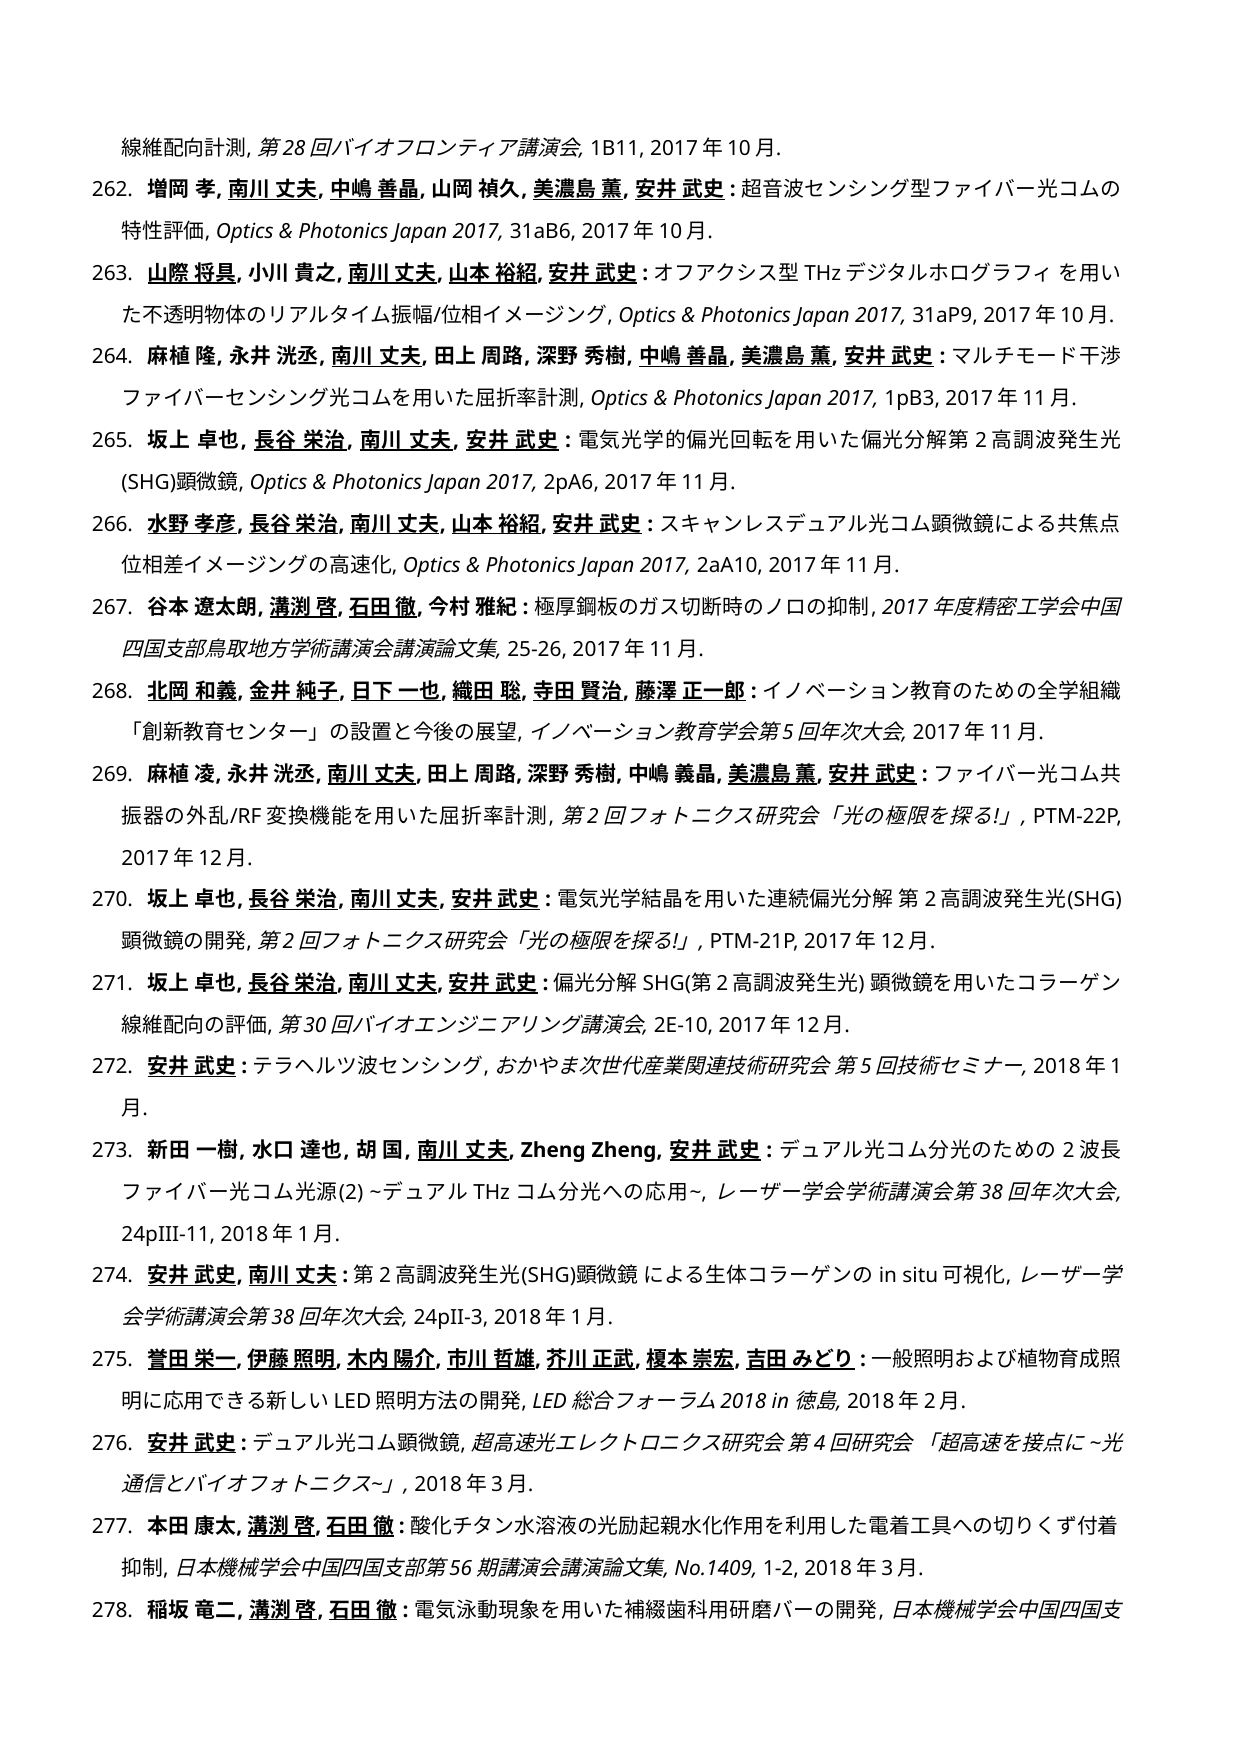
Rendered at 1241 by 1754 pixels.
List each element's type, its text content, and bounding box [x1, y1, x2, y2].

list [92, 1587, 1122, 1629]
list 北岡 和義, 金井 純子, 日下 一也, 織田 聡, 寺田 賢治, 藤澤 正一郎 : イノベーション教育のための全学組織「創新教育センター」の設置と今後の展望, イノベーション教育学会第5回年次大会, 2017年11月. [92, 668, 1122, 752]
list 坂上 卓也, 長谷 栄治, 南川 丈夫, 安井 武史 : 電気光学的偏光回転を用いた偏光分解第2高調波発生光(SHG)顕微鏡, Optics & Photonics Japan 2017, 2pA6, 2017年11月. [92, 417, 1122, 501]
list 新田 一樹, 水口 達也, 胡 国, 南川 丈夫, Zheng Zheng, 安井 武史 : デュアル光コム分光のための2波長ファイバー光コム光源(2) ~デュアルTHzコム分光への応用~, レーザー学会学術講演会第38回年次大会, 24pIII-11, 2018年1月. [92, 1128, 1122, 1253]
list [92, 125, 1122, 167]
list 水野 孝彦, 長谷 栄治, 南川 丈夫, 山本 裕紹, 安井 武史 : スキャンレスデュアル光コム顕微鏡による共焦点位相差イメージングの高速化, Optics & Photonics Japan 2017, 2aA10, 2017年11月. [92, 501, 1122, 584]
list 麻植 凌, 永井 洸丞, 南川 丈夫, 田上 周路, 深野 秀樹, 中嶋 義晶, 美濃島 薫, 安井 武史 : ファイバー光コム共振器の外乱/RF変換機能を用いた屈折率計測, 第2回フォトニクス研究会「光の極限を探る!」, PTM-22P, 2017年12月. [92, 752, 1122, 877]
list 安井 武史, 南川 丈夫 : 第2高調波発生光(SHG)顕微鏡 による生体コラーゲンのin situ可視化, レーザー学会学術講演会第38回年次大会, 24pII-3, 2018年1月. [92, 1253, 1122, 1336]
list 麻植 隆, 永井 洸丞, 南川 丈夫, 田上 周路, 深野 秀樹, 中嶋 善晶, 美濃島 薫, 安井 武史 : マルチモード干渉ファイバーセンシング光コムを用いた屈折率計測, Optics & Photonics Japan 2017, 1pB3, 2017年11月. [92, 334, 1122, 417]
list 山際 将具, 小川 貴之, 南川 丈夫, 山本 裕紹, 安井 武史 : オフアクシス型 THzデジタルホログラフィ を用いた不透明物体のリアルタイム振幅/位相イメージング, Optics & Photonics Japan 2017, 31aP9, 2017年10月. [92, 250, 1122, 334]
list 谷本 遼太朗, 溝渕 啓, 石田 徹, 今村 雅紀 : 極厚鋼板のガス切断時のノロの抑制, 2017年度精密工学会中国四国支部鳥取地方学術講演会講演論文集, 25-26, 2017年11月. [92, 584, 1122, 668]
list 坂上 卓也, 長谷 栄治, 南川 丈夫, 安井 武史 : 電気光学結晶を用いた連続偏光分解 第2高調波発生光(SHG)顕微鏡の開発, 第2回フォトニクス研究会「光の極限を探る!」, PTM-21P, 2017年12月. [92, 877, 1122, 961]
list 誉田 栄一, 伊藤 照明, 木内 陽介, 市川 哲雄, 芥川 正武, 榎本 崇宏, 吉田 みどり : 一般照明および植物育成照明に応用できる新しいLED照明方法の開発, LED総合フォーラム2018 in 徳島, 2018年2月. [92, 1336, 1122, 1420]
list 安井 武史 : デュアル光コム顕微鏡, 超高速光エレクトロニクス研究会 第4回研究会 「超高速を接点に ~光通信とバイオフォトニクス~」, 2018年3月. [92, 1420, 1122, 1503]
list 本田 康太, 溝渕 啓, 石田 徹 : 酸化チタン水溶液の光励起親水化作用を利用した電着工具への切りくず付着抑制, 日本機械学会中国四国支部第56期講演会講演論文集, No.1409, 1-2, 2018年3月. [92, 1503, 1122, 1587]
list 安井 武史 : テラヘルツ波センシング, おかやま次世代産業関連技術研究会 第5回技術セミナー, 2018年1月. [92, 1044, 1122, 1128]
list 坂上 卓也, 長谷 栄治, 南川 丈夫, 安井 武史 : 偏光分解 SHG(第2高調波発生光) 顕微鏡を用いたコラーゲン線維配向の評価, 第30回バイオエンジニアリング講演会, 2E-10, 2017年12月. [92, 961, 1122, 1044]
list 増岡 孝, 南川 丈夫, 中嶋 善晶, 山岡 禎久, 美濃島 薫, 安井 武史 : 超音波センシング型ファイバー光コムの特性評価, Optics & Photonics Japan 2017, 31aB6, 2017年10月. [92, 167, 1122, 250]
